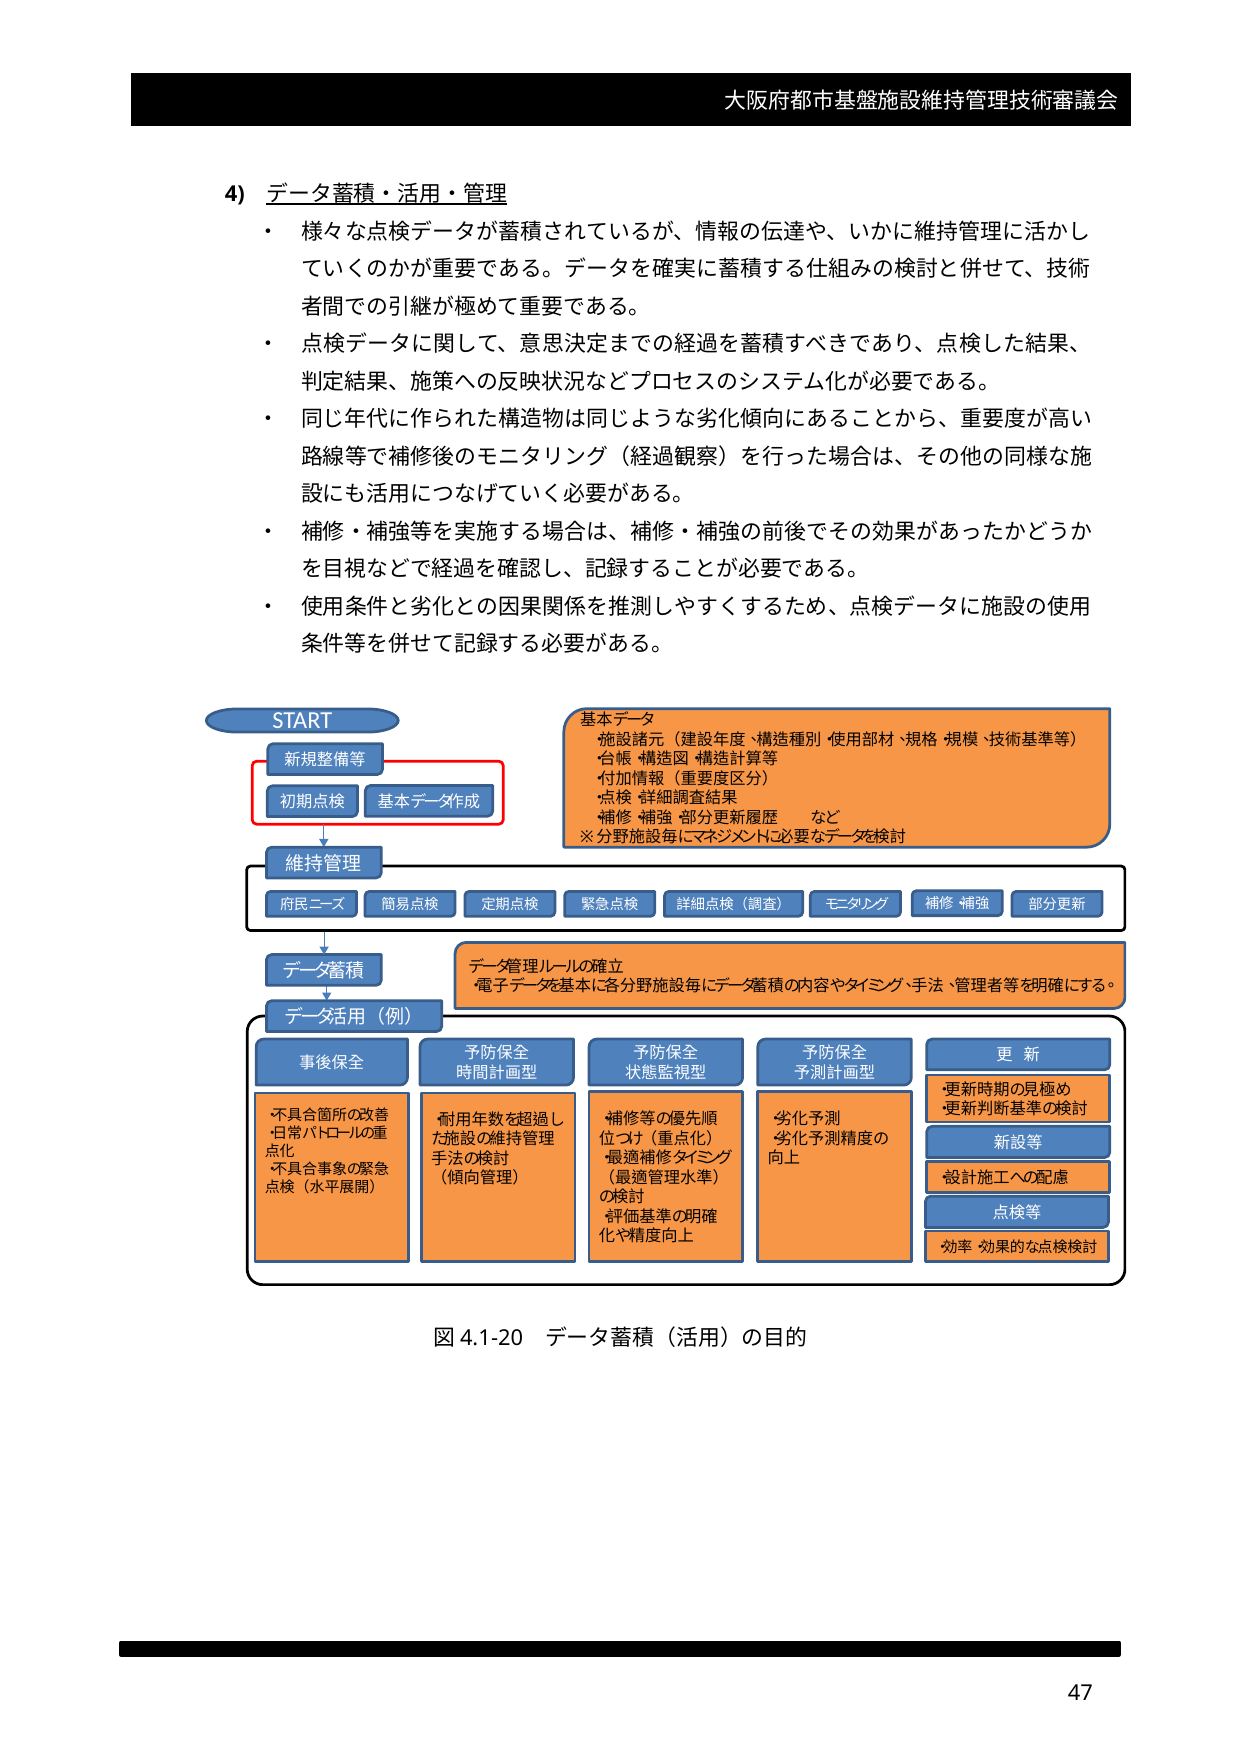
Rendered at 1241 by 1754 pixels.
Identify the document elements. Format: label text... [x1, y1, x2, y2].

list 使用条件と劣化との因果関係を推測しやすくするため、点検データに施設の使用条件等を併せて記録する必要がある。 [257, 586, 1092, 661]
list 様々な点検データが蓄積されているが、情報の伝達や、いかに維持管理に活かしていくのかが重要である。データを確実に蓄積する仕組みの検討と併せて、技術者間での引継が極めて重要である。 [257, 211, 1092, 323]
list 点検データに関して、意思決定までの経過を蓄積すべきであり、点検した結果、判定結果、施策への反映状況などプロセスのシステム化が必要である。 [257, 323, 1092, 398]
list 同じ年代に作られた構造物は同じような劣化傾向にあることから、重要度が高い路線等で補修後のモニタリング（経過観察）を行った場合は、その他の同様な施設にも活用につなげていく必要がある。 [257, 398, 1092, 511]
list 補修・補強等を実施する場合は、補修・補強の前後でその効果があったかどうかを目視などで経過を確認し、記録することが必要である。 [257, 511, 1092, 586]
list データ蓄積・活用・管理 [224, 173, 1092, 211]
